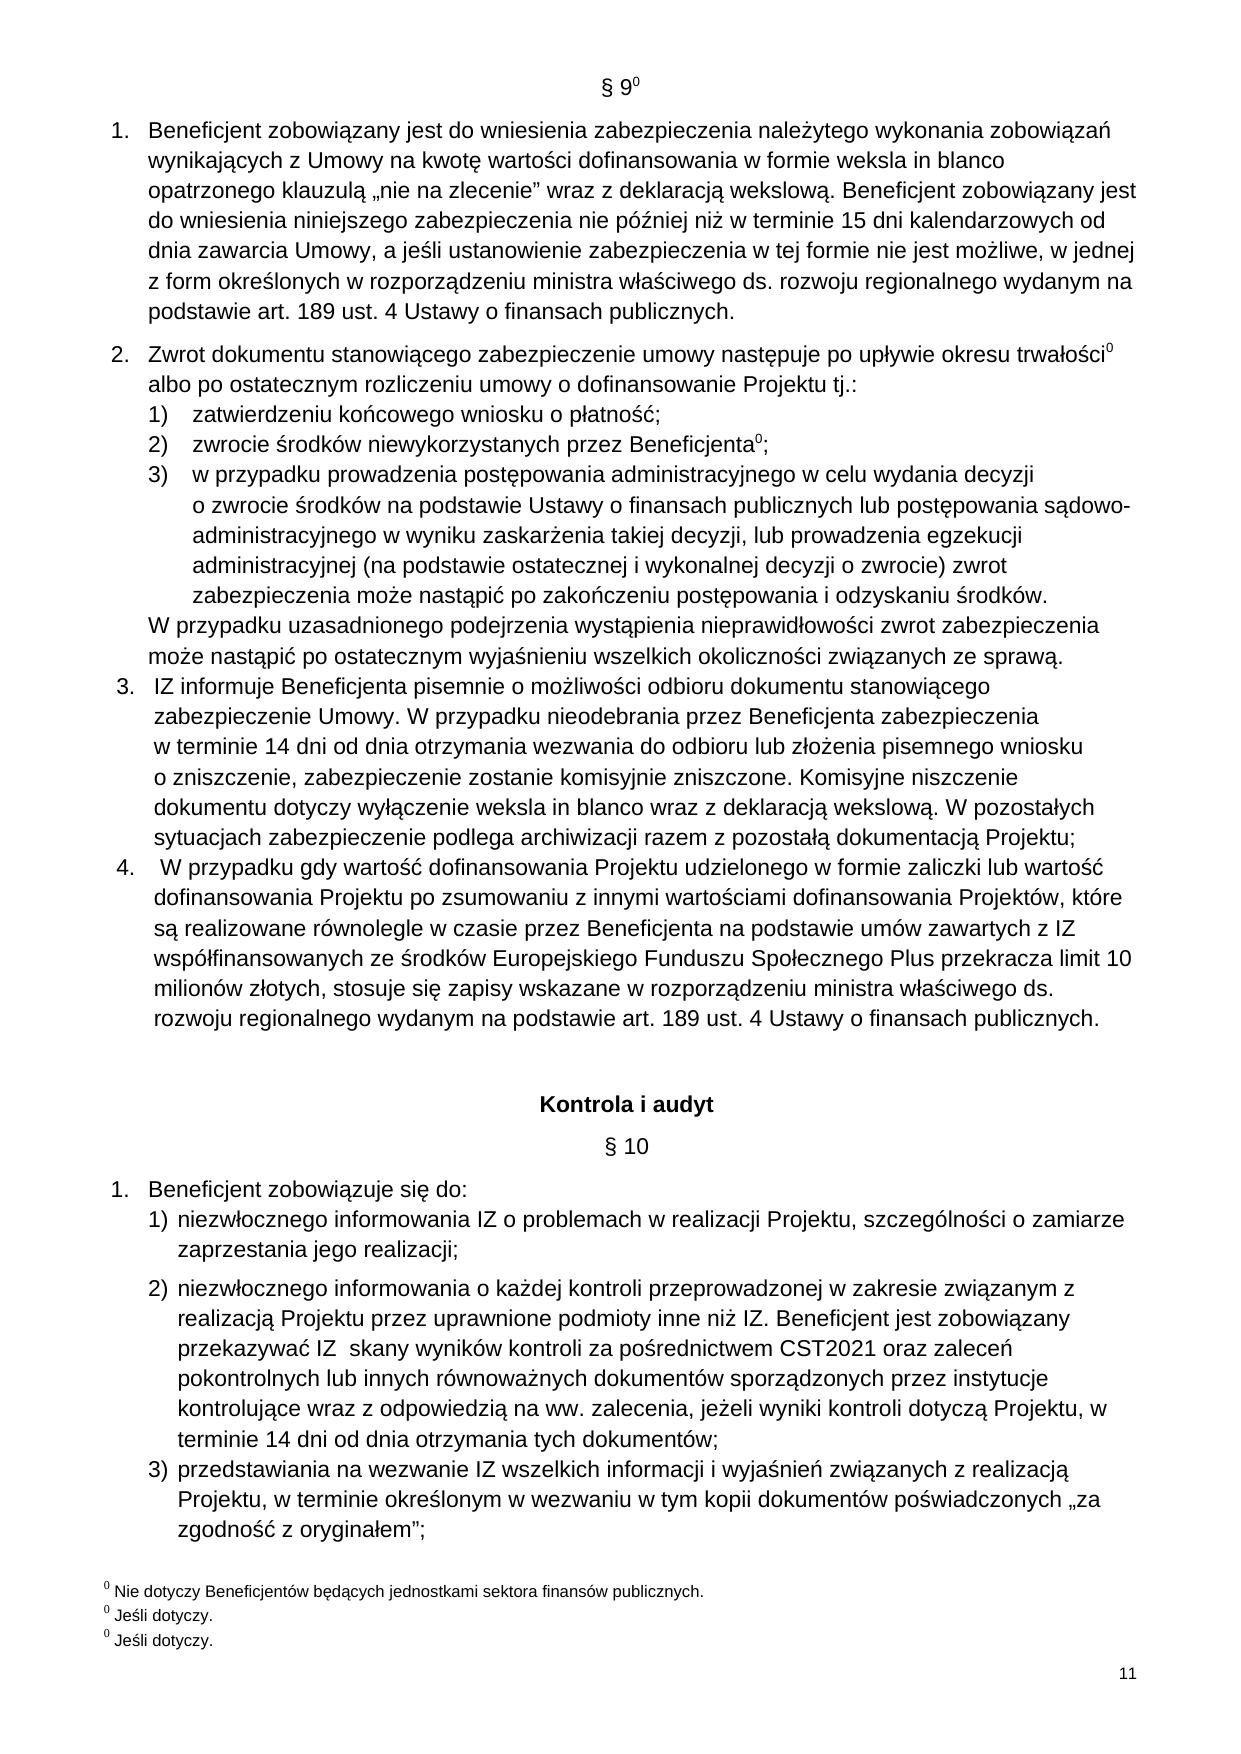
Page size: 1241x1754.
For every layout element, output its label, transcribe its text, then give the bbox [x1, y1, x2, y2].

text § 10 [116, 1133, 1137, 1159]
list niezwłocznego informowania IZ o problemach w realizacji Projektu, szczególności o zamiarze zaprzestania jego realizacji; [148, 1206, 1137, 1263]
list IZ informuje Beneficjenta pisemnie o możliwości odbioru dokumentu stanowiącego zabezpieczenie Umowy. W przypadku nieodebrania przez Beneficjenta zabezpieczenia w terminie 14 dni od dnia otrzymania wezwania do odbioru lub złożenia pisemnego wniosku o zniszczenie, zabezpieczenie zostanie komisyjnie zniszczone. Komisyjne niszczenie dokumentu dotyczy wyłączenie weksla in blanco wraz z deklaracją wekslową. W pozostałych sytuacjach zabezpieczenie podlega archiwizacji razem z pozostałą dokumentacją Projektu; [116, 673, 1137, 850]
list Beneficjent zobowiązuje się do: [110, 1176, 1137, 1202]
list zatwierdzeniu końcowego wniosku o płatność; [148, 401, 1137, 427]
list zwrocie środków niewykorzystanych przez Beneficjenta; [148, 431, 1137, 457]
text § 9 [103, 74, 1137, 100]
list niezwłocznego informowania o każdej kontroli przeprowadzonej w zakresie związanym z realizacją Projektu przez uprawnione podmioty inne niż IZ. Beneficjent jest zobowiązany przekazywać IZ skany wyników kontroli za pośrednictwem CST2021 oraz zaleceń pokontrolnych lub innych równoważnych dokumentów sporządzonych przez instytucje kontrolujące wraz z odpowiedzią na ww. zalecenia, jeżeli wyniki kontroli dotyczą Projektu, w terminie 14 dni od dnia otrzymania tych dokumentów; [148, 1274, 1137, 1452]
list w przypadku prowadzenia postępowania administracyjnego w celu wydania decyzji o zwrocie środków na podstawie Ustawy o finansach publicznych lub postępowania sądowo-administracyjnego w wyniku zaskarżenia takiej decyzji, lub prowadzenia egzekucji administracyjnej (na podstawie ostatecznej i wykonalnej decyzji o zwrocie) zwrot zabezpieczenia może nastąpić po zakończeniu postępowania i odzyskaniu środków. [148, 461, 1137, 608]
list W przypadku gdy wartość dofinansowania Projektu udzielonego w formie zaliczki lub wartość dofinansowania Projektu po zsumowaniu z innymi wartościami dofinansowania Projektów, które są realizowane równolegle w czasie przez Beneficjenta na podstawie umów zawartych z IZ współfinansowanych ze środków Europejskiego Funduszu Społecznego Plus przekracza limit 10 milionów złotych, stosuje się zapisy wskazane w rozporządzeniu ministra właściwego ds. rozwoju regionalnego wydanym na podstawie art. 189 ust. 4 Ustawy o finansach publicznych. [116, 854, 1137, 1031]
list Zwrot dokumentu stanowiącego zabezpieczenie umowy następuje po upływie okresu trwałości albo po ostatecznym rozliczeniu umowy o dofinansowanie Projektu tj.: [111, 341, 1137, 397]
text W przypadku uzasadnionego podejrzenia wystąpienia nieprawidłowości zwrot zabezpieczenia może nastąpić po ostatecznym wyjaśnieniu wszelkich okoliczności związanych ze sprawą. [148, 612, 1137, 669]
list Beneficjent zobowiązany jest do wniesienia zabezpieczenia należytego wykonania zobowiązań wynikających z Umowy na kwotę wartości dofinansowania w formie weksla in blanco opatrzonego klauzulą „nie na zlecenie” wraz z deklaracją wekslową. Beneficjent zobowiązany jest do wniesienia niniejszego zabezpieczenia nie później niż w terminie 15 dni kalendarzowych od dnia zawarcia Umowy, a jeśli ustanowienie zabezpieczenia w tej formie nie jest możliwe, w jednej z form określonych w rozporządzeniu ministra właściwego ds. rozwoju regionalnego wydanym na podstawie art. 189 ust. 4 Ustawy o finansach publicznych. [111, 117, 1137, 324]
list przedstawiania na wezwanie IZ wszelkich informacji i wyjaśnień związanych z realizacją Projektu, w terminie określonym w wezwaniu w tym kopii dokumentów poświadczonych „za zgodność z oryginałem”; [148, 1456, 1137, 1542]
text Kontrola i audyt [116, 1091, 1137, 1117]
